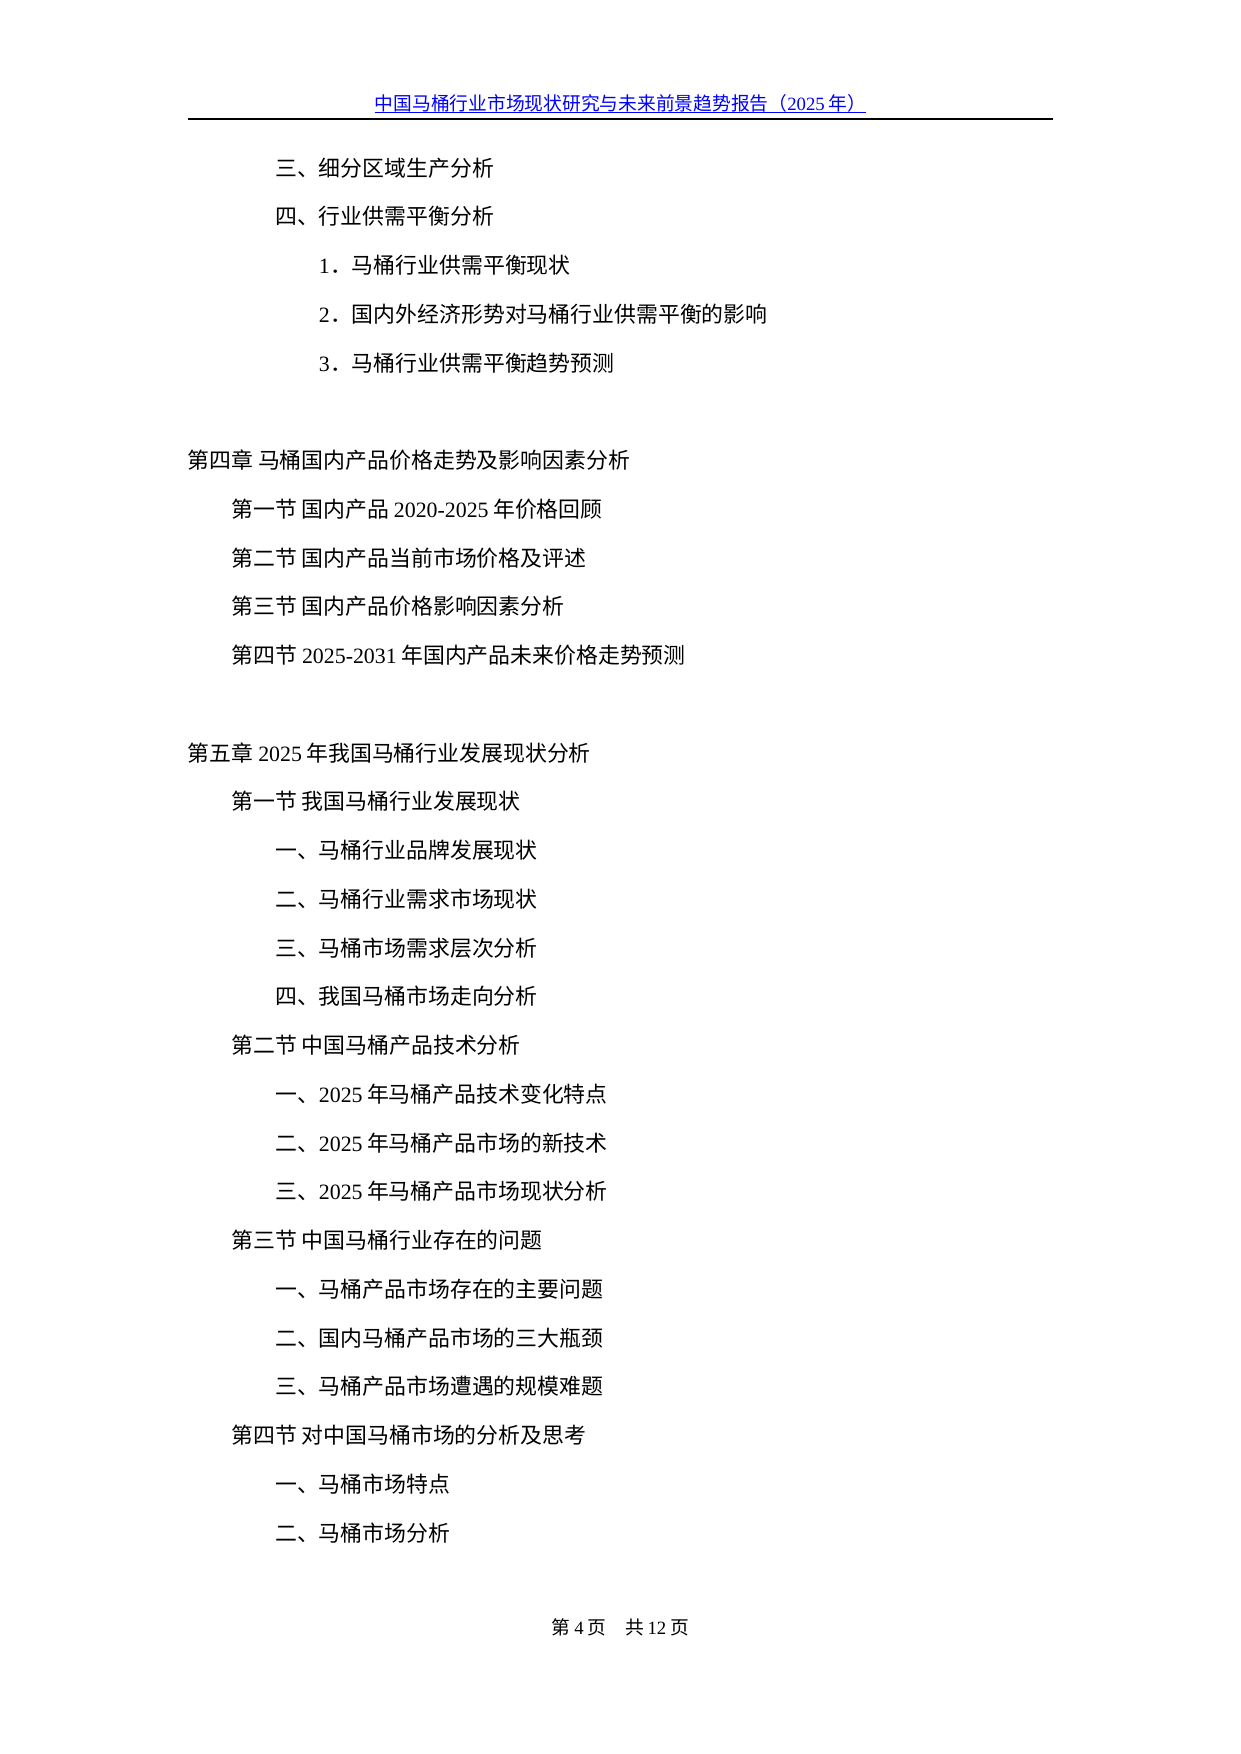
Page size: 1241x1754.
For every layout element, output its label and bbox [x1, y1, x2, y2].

text [187, 150, 1053, 1548]
